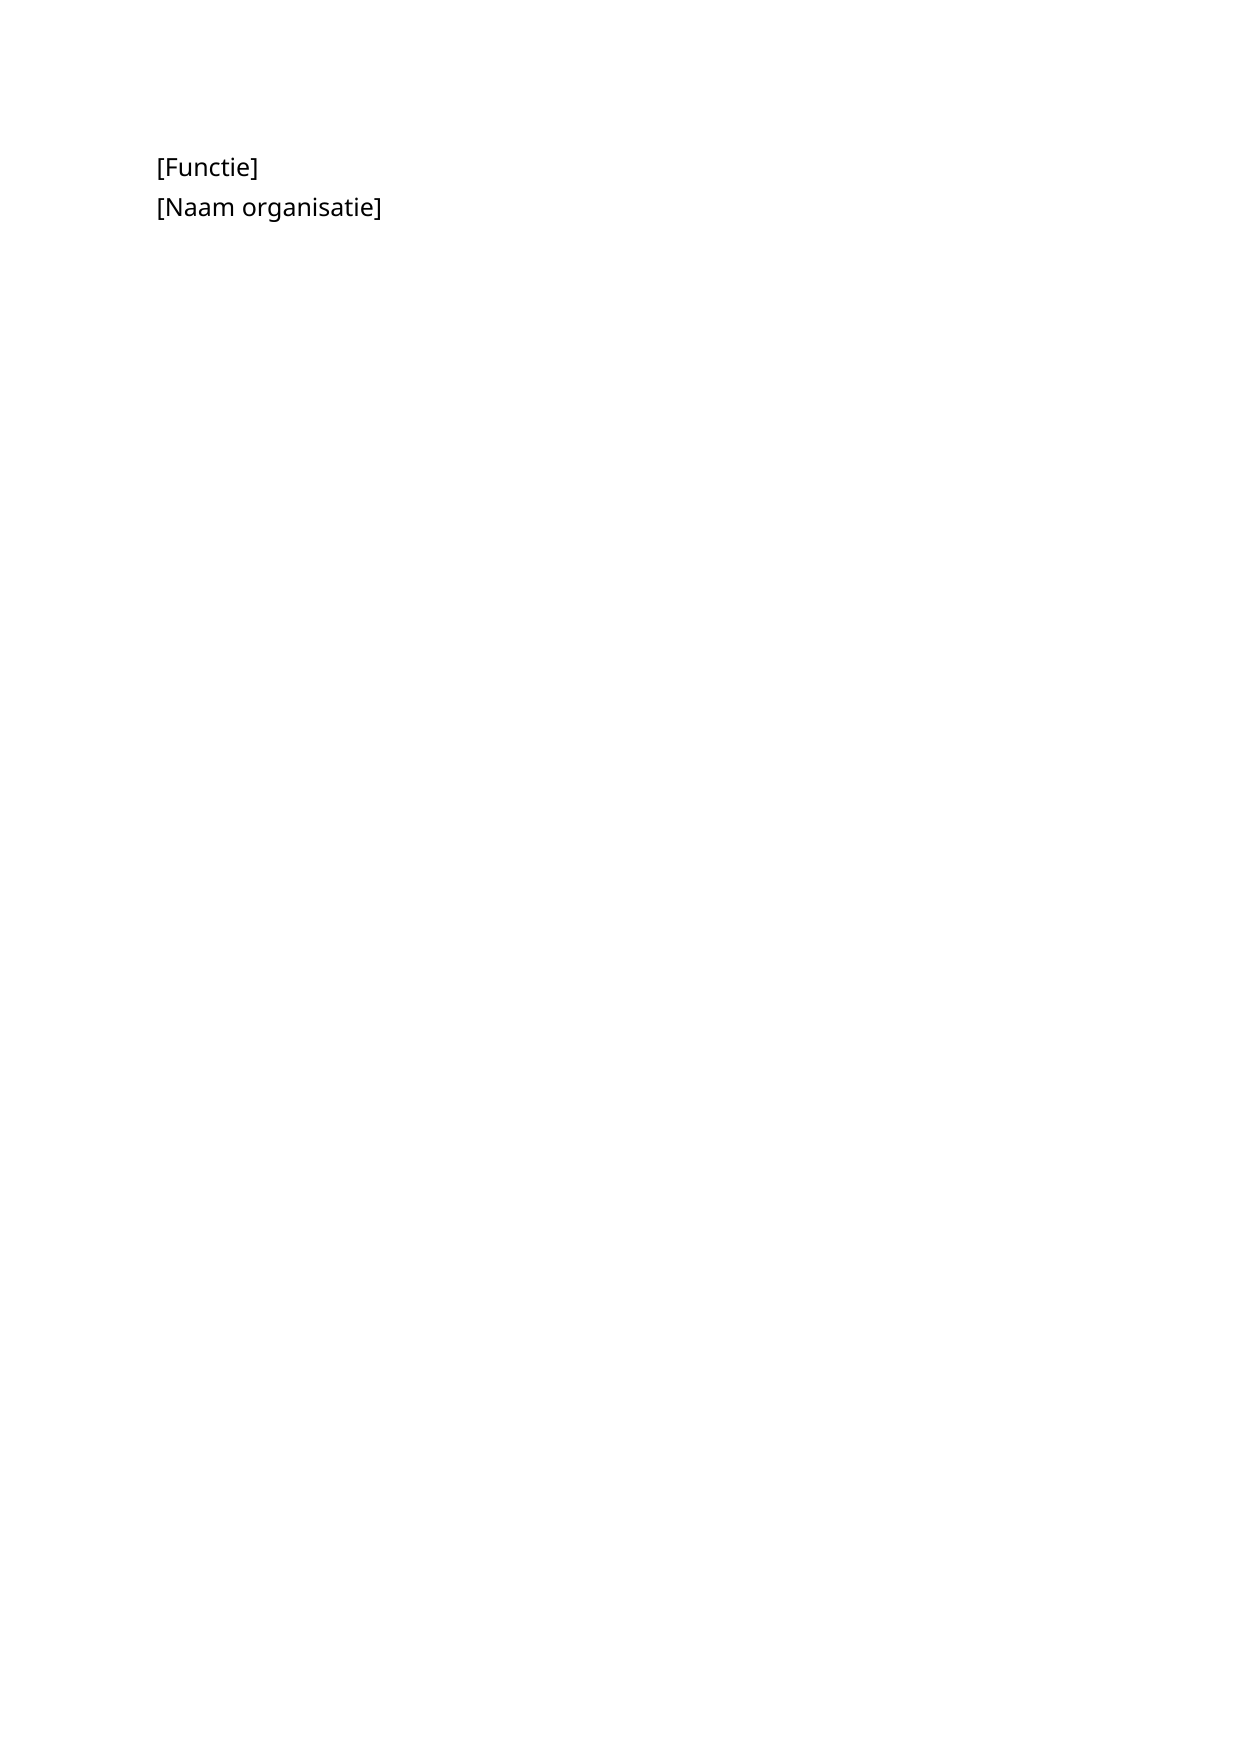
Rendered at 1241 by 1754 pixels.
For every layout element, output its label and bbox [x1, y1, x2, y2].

text [150, 150, 1090, 223]
